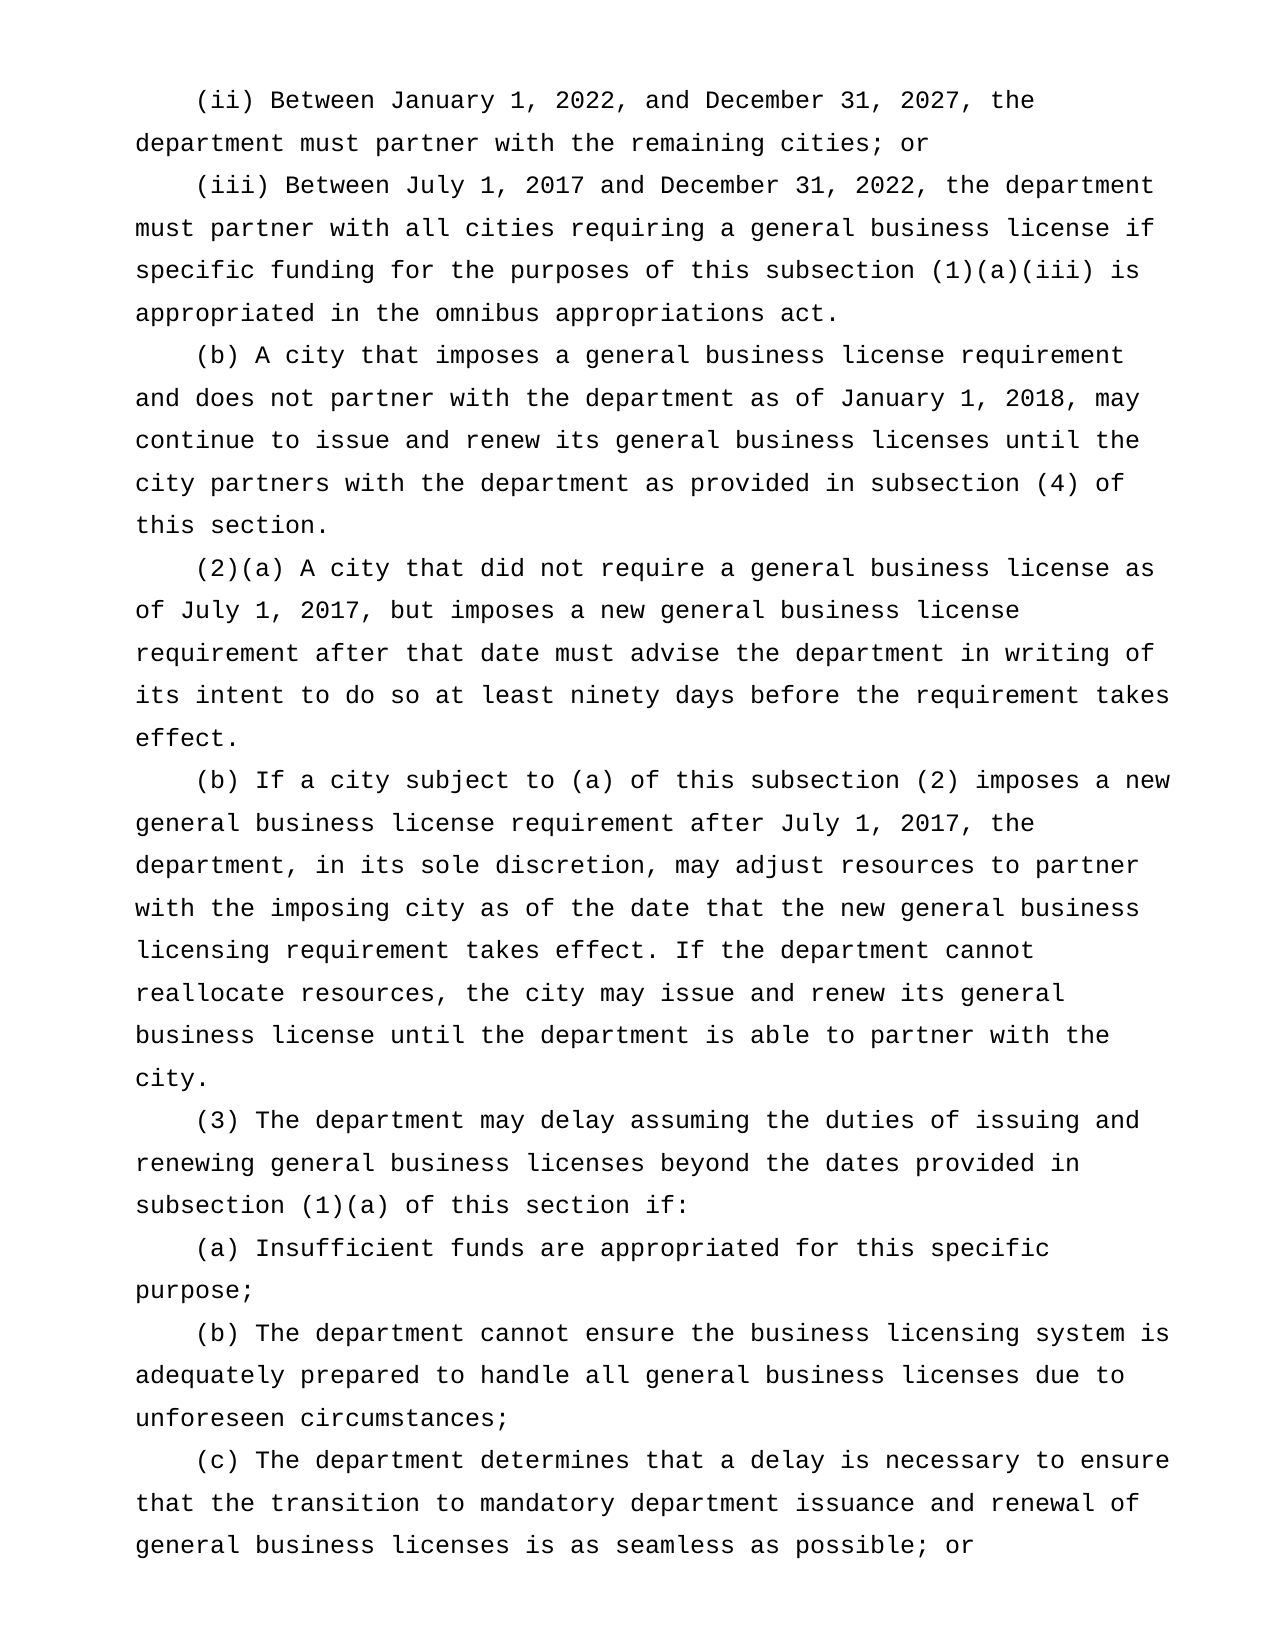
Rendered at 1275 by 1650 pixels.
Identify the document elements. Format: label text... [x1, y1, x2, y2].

text (2)(a) A city that did not require a general business license as of July 1, 2017, but imposes a new general business license requirement after that date must advise the department in writing of its intent to do so at least ninety days before the requirement takes effect. [135, 542, 1170, 755]
text (c) The department determines that a delay is necessary to ensure that the transition to mandatory department issuance and renewal of general business licenses is as seamless as possible; or [135, 1435, 1170, 1562]
text (b) The department cannot ensure the business licensing system is adequately prepared to handle all general business licenses due to unforeseen circumstances; [135, 1307, 1170, 1435]
text (b) A city that imposes a general business license requirement and does not partner with the department as of January 1, 2018, may continue to issue and renew its general business licenses until the city partners with the department as provided in subsection (4) of this section. [135, 330, 1170, 542]
text (a) Insufficient funds are appropriated for this specific purpose; [135, 1222, 1170, 1307]
text (iii) Between July 1, 2017 and December 31, 2022, the department must partner with all cities requiring a general business license if specific funding for the purposes of this subsection (1)(a)(iii) is appropriated in the omnibus appropriations act. [135, 160, 1170, 330]
text (b) If a city subject to (a) of this subsection (2) imposes a new general business license requirement after July 1, 2017, the department, in its sole discretion, may adjust resources to partner with the imposing city as of the date that the new general business licensing requirement takes effect. If the department cannot reallocate resources, the city may issue and renew its general business license until the department is able to partner with the city. [135, 755, 1170, 1095]
text (3) The department may delay assuming the duties of issuing and renewing general business licenses beyond the dates provided in subsection (1)(a) of this section if: [135, 1095, 1170, 1222]
text (ii) Between January 1, 2022, and December 31, 2027, the department must partner with the remaining cities; or [135, 75, 1170, 160]
